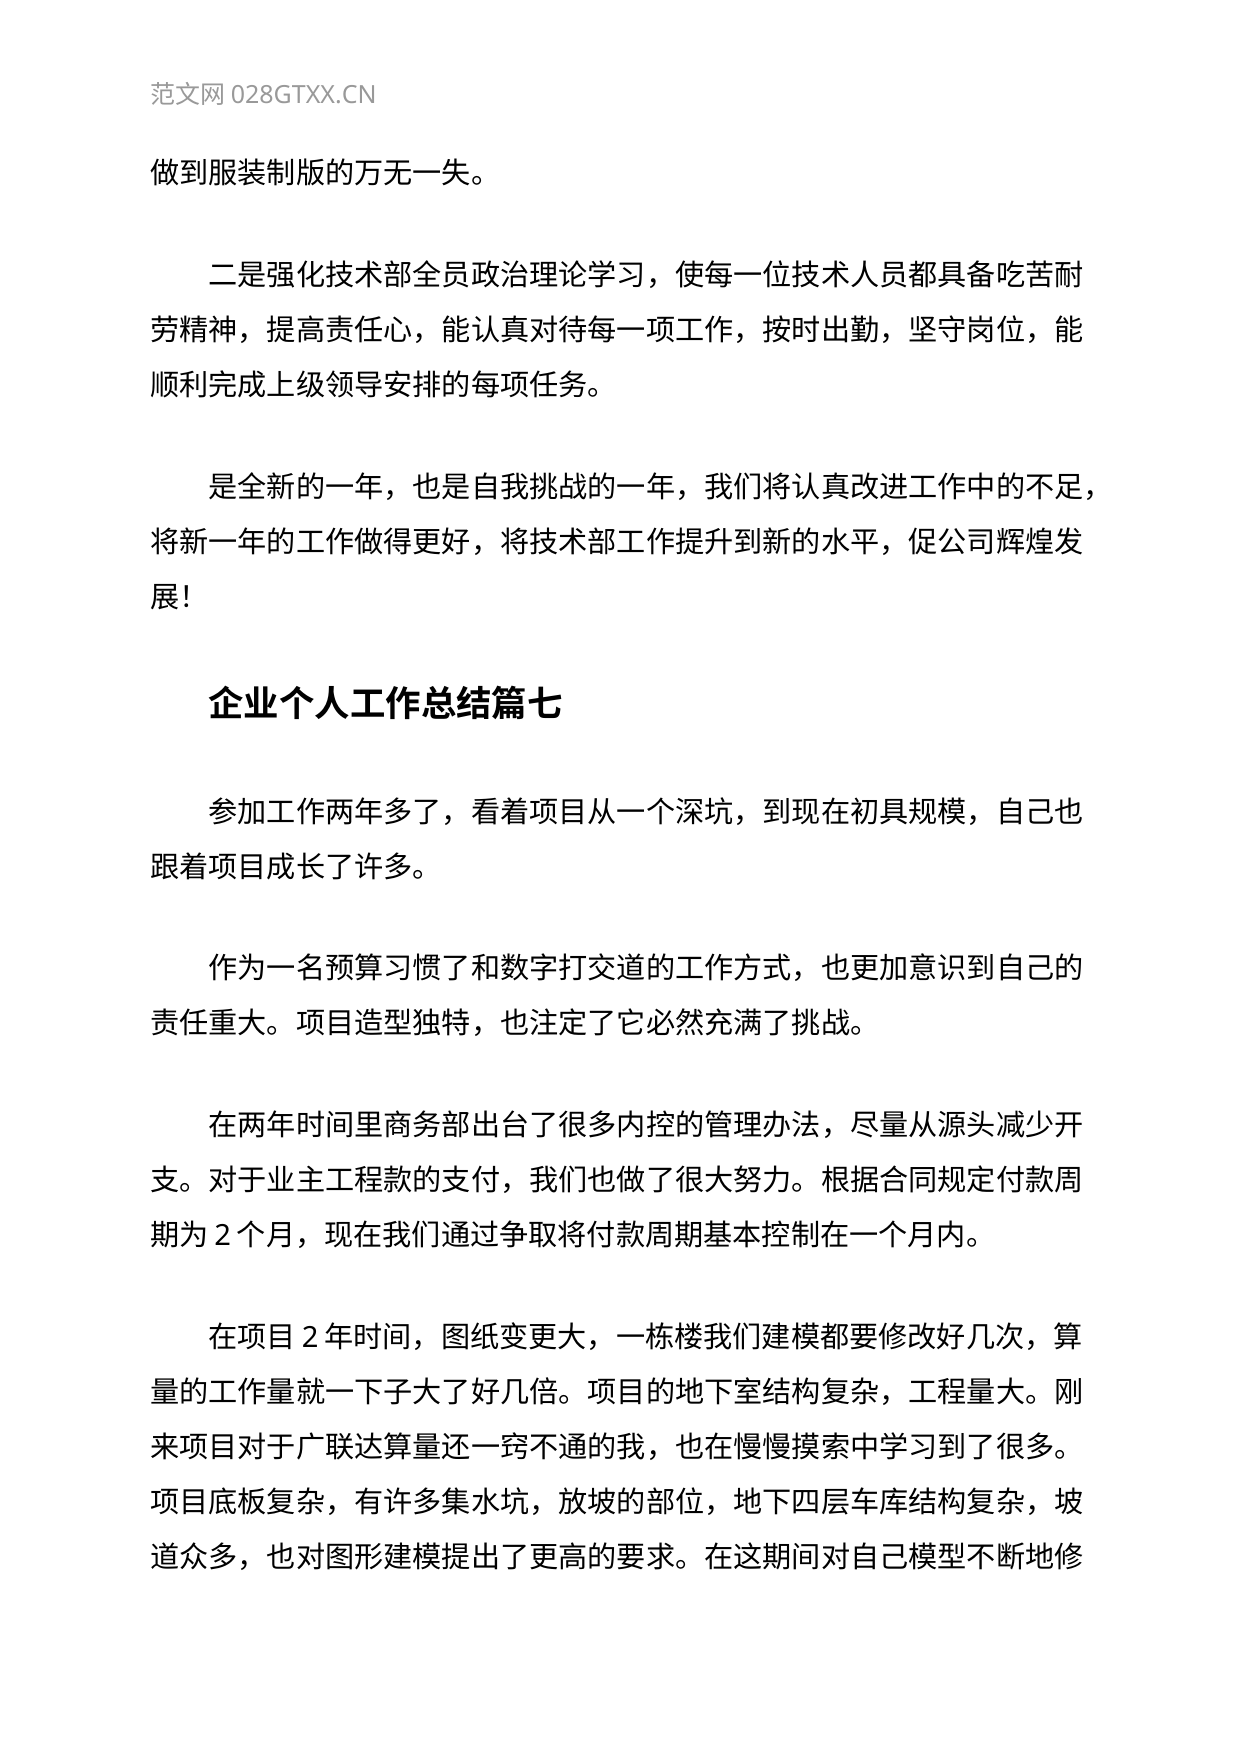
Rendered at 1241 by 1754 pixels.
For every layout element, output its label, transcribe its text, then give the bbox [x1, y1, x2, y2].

text 参加工作两年多了，看着项目从一个深坑，到现在初具规模，自己也跟着项目成长了许多。 [150, 788, 1090, 886]
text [150, 150, 1090, 192]
text 在两年时间里商务部出台了很多内控的管理办法，尽量从源头减少开支。对于业主工程款的支付，我们也做了很大努力。根据合同规定付款周期为2个月，现在我们通过争取将付款周期基本控制在一个月内。 [150, 1102, 1090, 1254]
text 作为一名预算习惯了和数字打交道的工作方式，也更加意识到自己的责任重大。项目造型独特，也注定了它必然充满了挑战。 [150, 945, 1090, 1042]
text 二是强化技术部全员政治理论学习，使每一位技术人员都具备吃苦耐劳精神，提高责任心，能认真对待每一项工作，按时出勤，坚守岗位，能顺利完成上级领导安排的每项任务。 [150, 252, 1090, 404]
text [150, 1313, 1090, 1575]
text 企业个人工作总结篇七 [150, 675, 1090, 726]
text 是全新的一年，也是自我挑战的一年，我们将认真改进工作中的不足，将新一年的工作做得更好，将技术部工作提升到新的水平，促公司辉煌发展！ [150, 463, 1090, 615]
